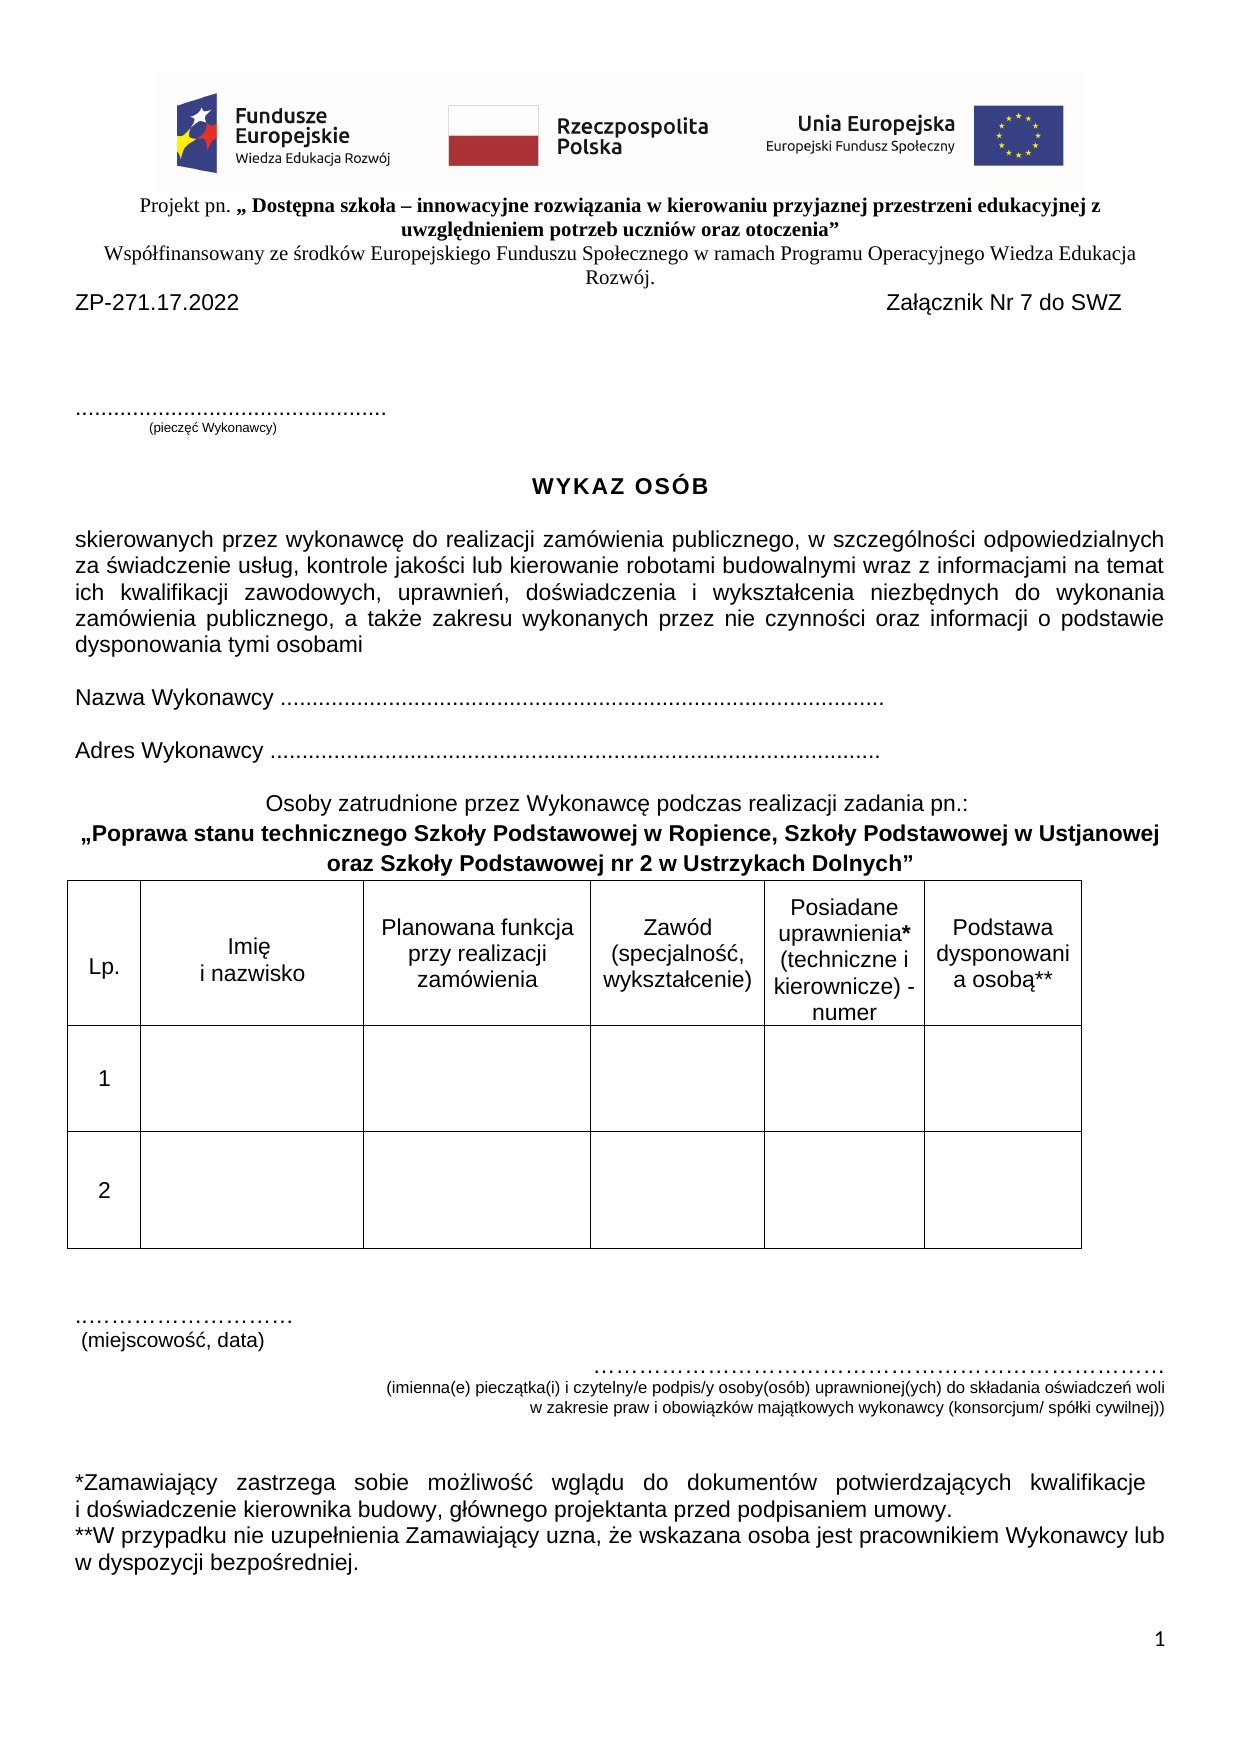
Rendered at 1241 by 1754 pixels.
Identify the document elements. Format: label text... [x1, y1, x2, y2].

table_cell [141, 1026, 363, 1131]
text (pieczęć Wykonawcy) [75, 421, 1180, 447]
text **W przypadku nie uzupełnienia Zamawiający uzna, że wskazana osoba jest pracownikiem Wykonawcy lub w dyspozycji bezpośredniej. [75, 1522, 1165, 1575]
text Osoby zatrudnione przez Wykonawcę podczas realizacji zadania pn.: „Poprawa stanu technicznego Szkoły Podstawowej w Ropience, Szkoły Podstawowej w Ustjanowej oraz Szkoły Podstawowej nr 2 w Ustrzykach Dolnych” [75, 789, 1165, 876]
table_cell [591, 1026, 764, 1131]
picture [157, 73, 1083, 193]
table_cell 2 [68, 1132, 140, 1248]
table_cell [141, 1132, 363, 1248]
text ZP-271.17.2022 Załącznik Nr 7 do SWZ [75, 289, 1165, 315]
table_cell [765, 1026, 924, 1131]
text Nazwa Wykonawcy ............................................................................................... [75, 684, 1165, 710]
table_cell [591, 1132, 764, 1248]
text ..……………………… [75, 1302, 1165, 1328]
text skierowanych przez wykonawcę do realizacji zamówienia publicznego, w szczególności odpowiedzialnych za świadczenie usług, kontrole jakości lub kierowanie robotami budowalnymi wraz z informacjami na temat ich kwalifikacji zawodowych, uprawnień, doświadczenia i wykształcenia niezbędnych do wykonania zamówienia publicznego, a także zakresu wykonanych przez nie czynności oraz informacji o podstawie dysponowania tymi osobami [75, 526, 1165, 658]
table_header Lp. [68, 881, 140, 1025]
table_cell [364, 1026, 590, 1131]
table_cell 1 [68, 1026, 140, 1131]
text (miejscowość, data) [75, 1328, 1165, 1352]
table_cell [765, 1132, 924, 1248]
table_header Podstawa dysponowania osobą** [925, 881, 1081, 1025]
text ………………………………………………………………… [75, 1352, 1165, 1378]
table_header Planowana funkcja przy realizacji zamówienia [364, 881, 590, 1025]
text ................................................. [75, 394, 1180, 421]
table_cell [364, 1132, 590, 1248]
table_header Zawód (specjalność, wykształcenie) [591, 881, 764, 1025]
table_header Posiadane uprawnienia* (techniczne i kierownicze) - numer [765, 881, 924, 1025]
table_header Imię i nazwisko [141, 881, 363, 1025]
text *Zamawiający zastrzega sobie możliwość wglądu do dokumentów potwierdzających kwalifikacje i doświadczenie kierownika budowy, głównego projektanta przed podpisaniem umowy. [75, 1469, 1165, 1522]
text WYKAZ OSÓB [75, 473, 1165, 499]
table_cell [925, 1026, 1081, 1131]
text Adres Wykonawcy ................................................................................................ [75, 737, 1165, 763]
text (imienna(e) pieczątka(i) i czytelny/e podpis/y osoby(osób) uprawnionej(ych) do składania oświadczeń woli w zakresie praw i obowiązków majątkowych wykonawcy (konsorcjum/ spółki cywilnej)) [112, 1378, 1165, 1417]
table_cell [925, 1132, 1081, 1248]
